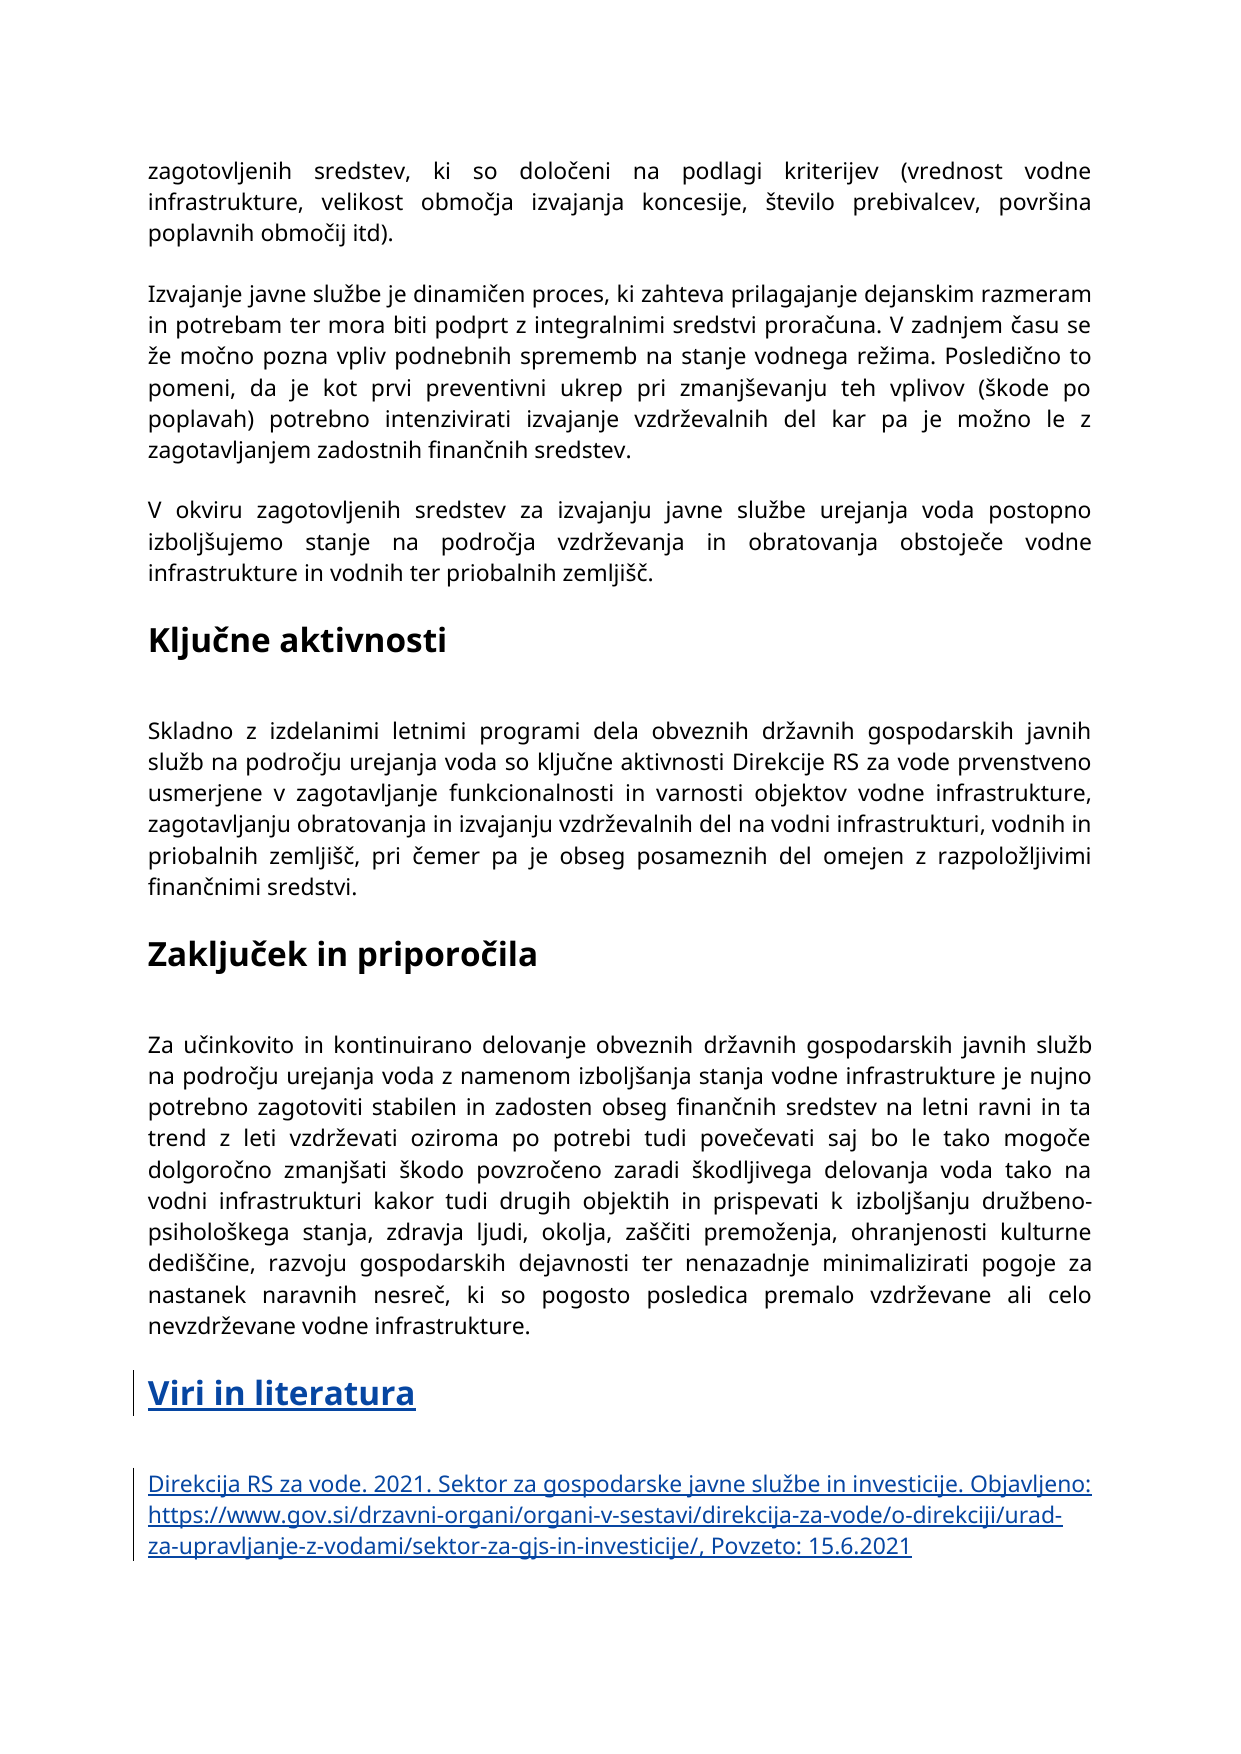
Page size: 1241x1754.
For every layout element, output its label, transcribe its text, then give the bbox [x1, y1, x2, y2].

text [148, 155, 1093, 248]
text Skladno z izdelanimi letnimi programi dela obveznih državnih gospodarskih javnih služb na področju urejanja voda so ključne aktivnosti Direkcije RS za vode prvenstveno usmerjene v zagotavljanje funkcionalnosti in varnosti objektov vodne infrastrukture, zagotavljanju obratovanja in izvajanju vzdrževalnih del na vodni infrastrukturi, vodnih in priobalnih zemljišč, pri čemer pa je obseg posameznih del omejen z razpoložljivimi finančnimi sredstvi. [148, 714, 1093, 902]
text Ključne aktivnosti [148, 617, 1093, 663]
text Izvajanje javne službe je dinamičen proces, ki zahteva prilagajanje dejanskim razmeram in potrebam ter mora biti podprt z integralnimi sredstvi proračuna. V zadnjem času se že močno pozna vpliv podnebnih sprememb na stanje vodnega režima. Posledično to pomeni, da je kot prvi preventivni ukrep pri zmanjševanju teh vplivov (škode po poplavah) potrebno intenzivirati izvajanje vzdrževalnih del kar pa je možno le z zagotavljanjem zadostnih finančnih sredstev. [148, 278, 1093, 465]
text Zaključek in priporočila [148, 931, 1093, 977]
text Za učinkovito in kontinuirano delovanje obveznih državnih gospodarskih javnih služb na področju urejanja voda z namenom izboljšanja stanja vodne infrastrukture je nujno potrebno zagotoviti stabilen in zadosten obseg finančnih sredstev na letni ravni in ta trend z leti vzdrževati oziroma po potrebi tudi povečevati saj bo le tako mogoče dolgoročno zmanjšati škodo povzročeno zaradi škodljivega delovanja voda tako na vodni infrastrukturi kakor tudi drugih objektih in prispevati k izboljšanju družbeno-psihološkega stanja, zdravja ljudi, okolja, zaščiti premoženja, ohranjenosti kulturne dediščine, razvoju gospodarskih dejavnosti ter nenazadnje minimalizirati pogoje za nastanek naravnih nesreč, ki so pogosto posledica premalo vzdrževane ali celo nevzdrževane vodne infrastrukture. [148, 1028, 1093, 1341]
text V okviru zagotovljenih sredstev za izvajanju javne službe urejanja voda postopno izboljšujemo stanje na področja vzdrževanja in obratovanja obstoječe vodne infrastrukture in vodnih ter priobalnih zemljišč. [148, 494, 1093, 588]
